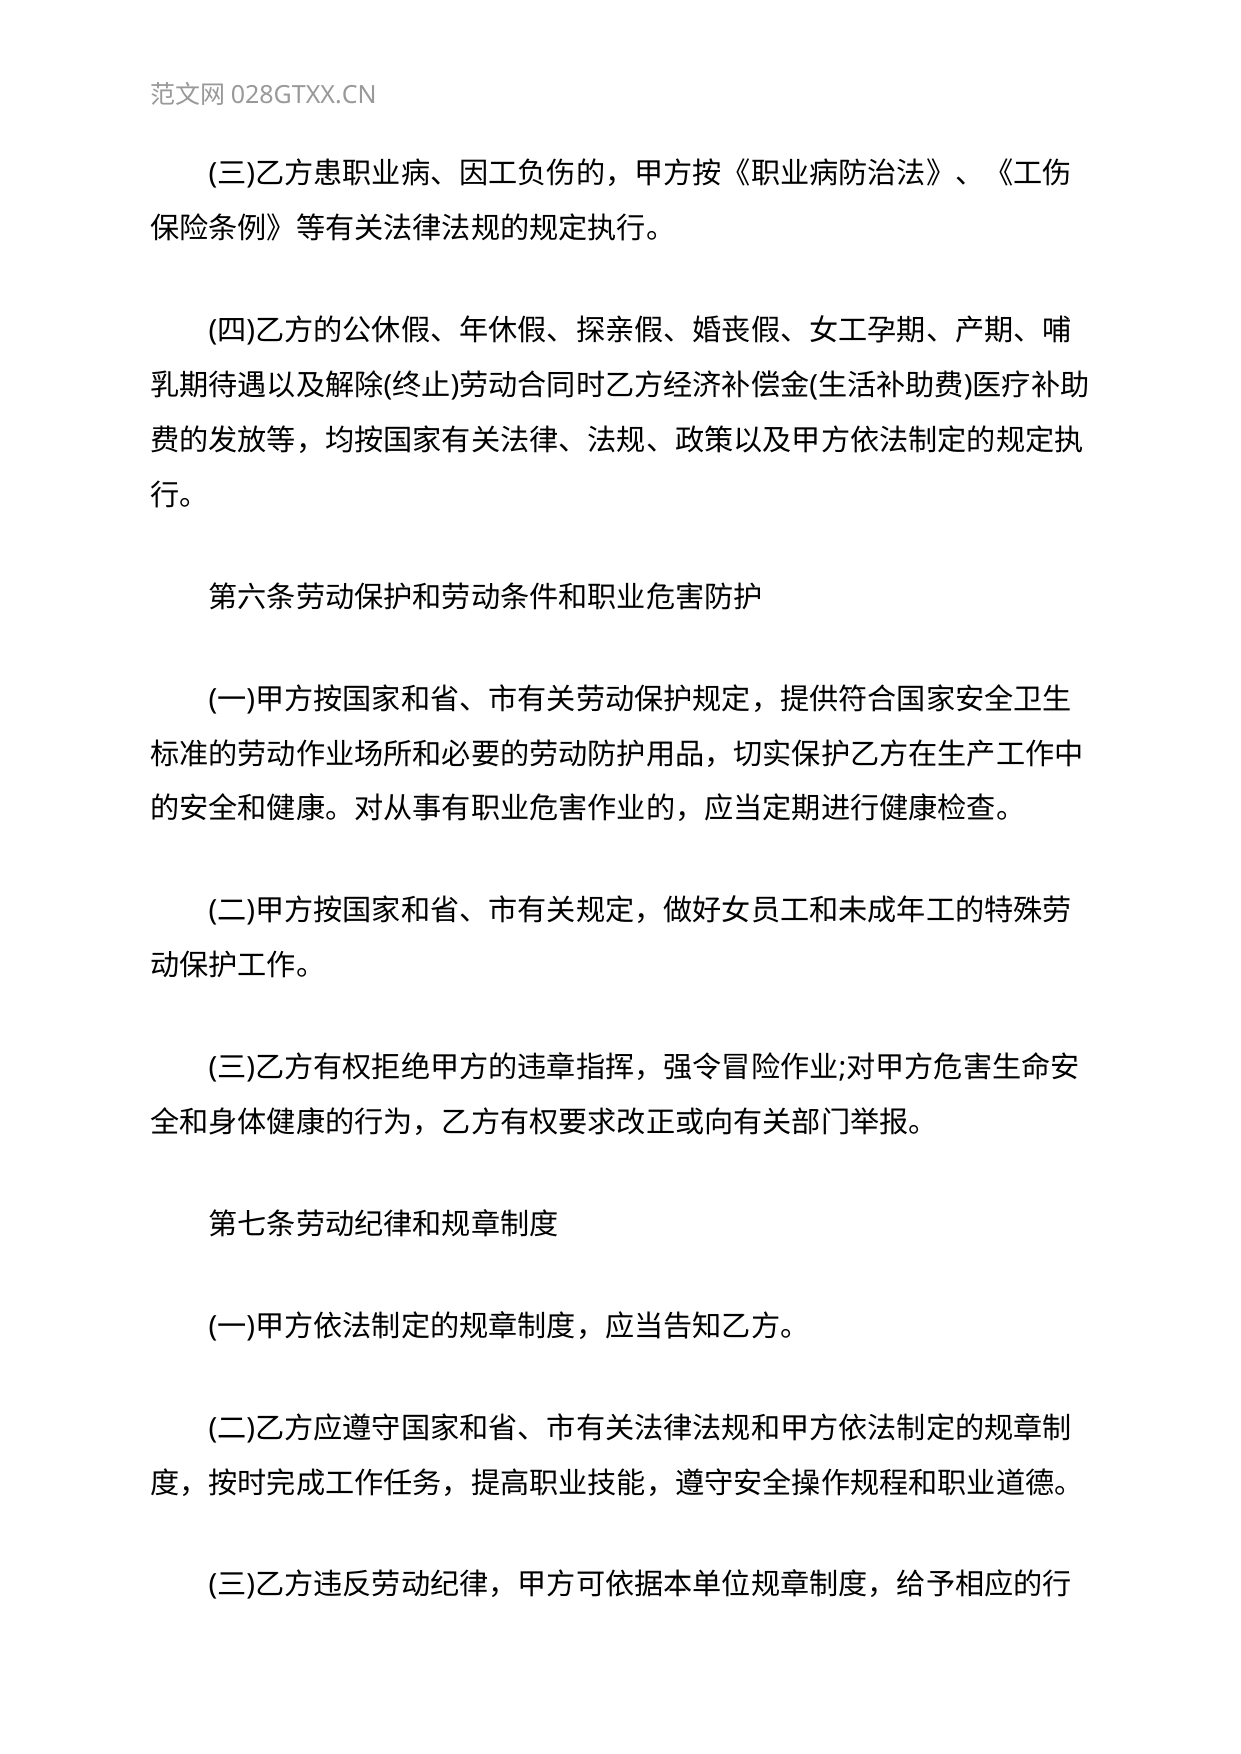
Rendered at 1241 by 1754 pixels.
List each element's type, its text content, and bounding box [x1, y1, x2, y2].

text (三)乙方有权拒绝甲方的违章指挥，强令冒险作业;对甲方危害生命安全和身体健康的行为，乙方有权要求改正或向有关部门举报。 [150, 1044, 1090, 1141]
text (二)甲方按国家和省、市有关规定，做好女员工和未成年工的特殊劳动保护工作。 [150, 887, 1090, 984]
text (四)乙方的公休假、年休假、探亲假、婚丧假、女工孕期、产期、哺乳期待遇以及解除(终止)劳动合同时乙方经济补偿金(生活补助费)医疗补助费的发放等，均按国家有关法律、法规、政策以及甲方依法制定的规定执行。 [150, 307, 1090, 514]
text 第七条劳动纪律和规章制度 [150, 1200, 1090, 1243]
text (二)乙方应遵守国家和省、市有关法律法规和甲方依法制定的规章制度，按时完成工作任务，提高职业技能，遵守安全操作规程和职业道德。 [150, 1404, 1090, 1501]
text (一)甲方按国家和省、市有关劳动保护规定，提供符合国家安全卫生标准的劳动作业场所和必要的劳动防护用品，切实保护乙方在生产工作中的安全和健康。对从事有职业危害作业的，应当定期进行健康检查。 [150, 675, 1090, 827]
text 第六条劳动保护和劳动条件和职业危害防护 [150, 573, 1090, 616]
text (三)乙方患职业病、因工负伤的，甲方按《职业病防治法》、《工伤保险条例》等有关法律法规的规定执行。 [150, 150, 1090, 247]
text (一)甲方依法制定的规章制度，应当告知乙方。 [150, 1302, 1090, 1344]
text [150, 1561, 1090, 1603]
